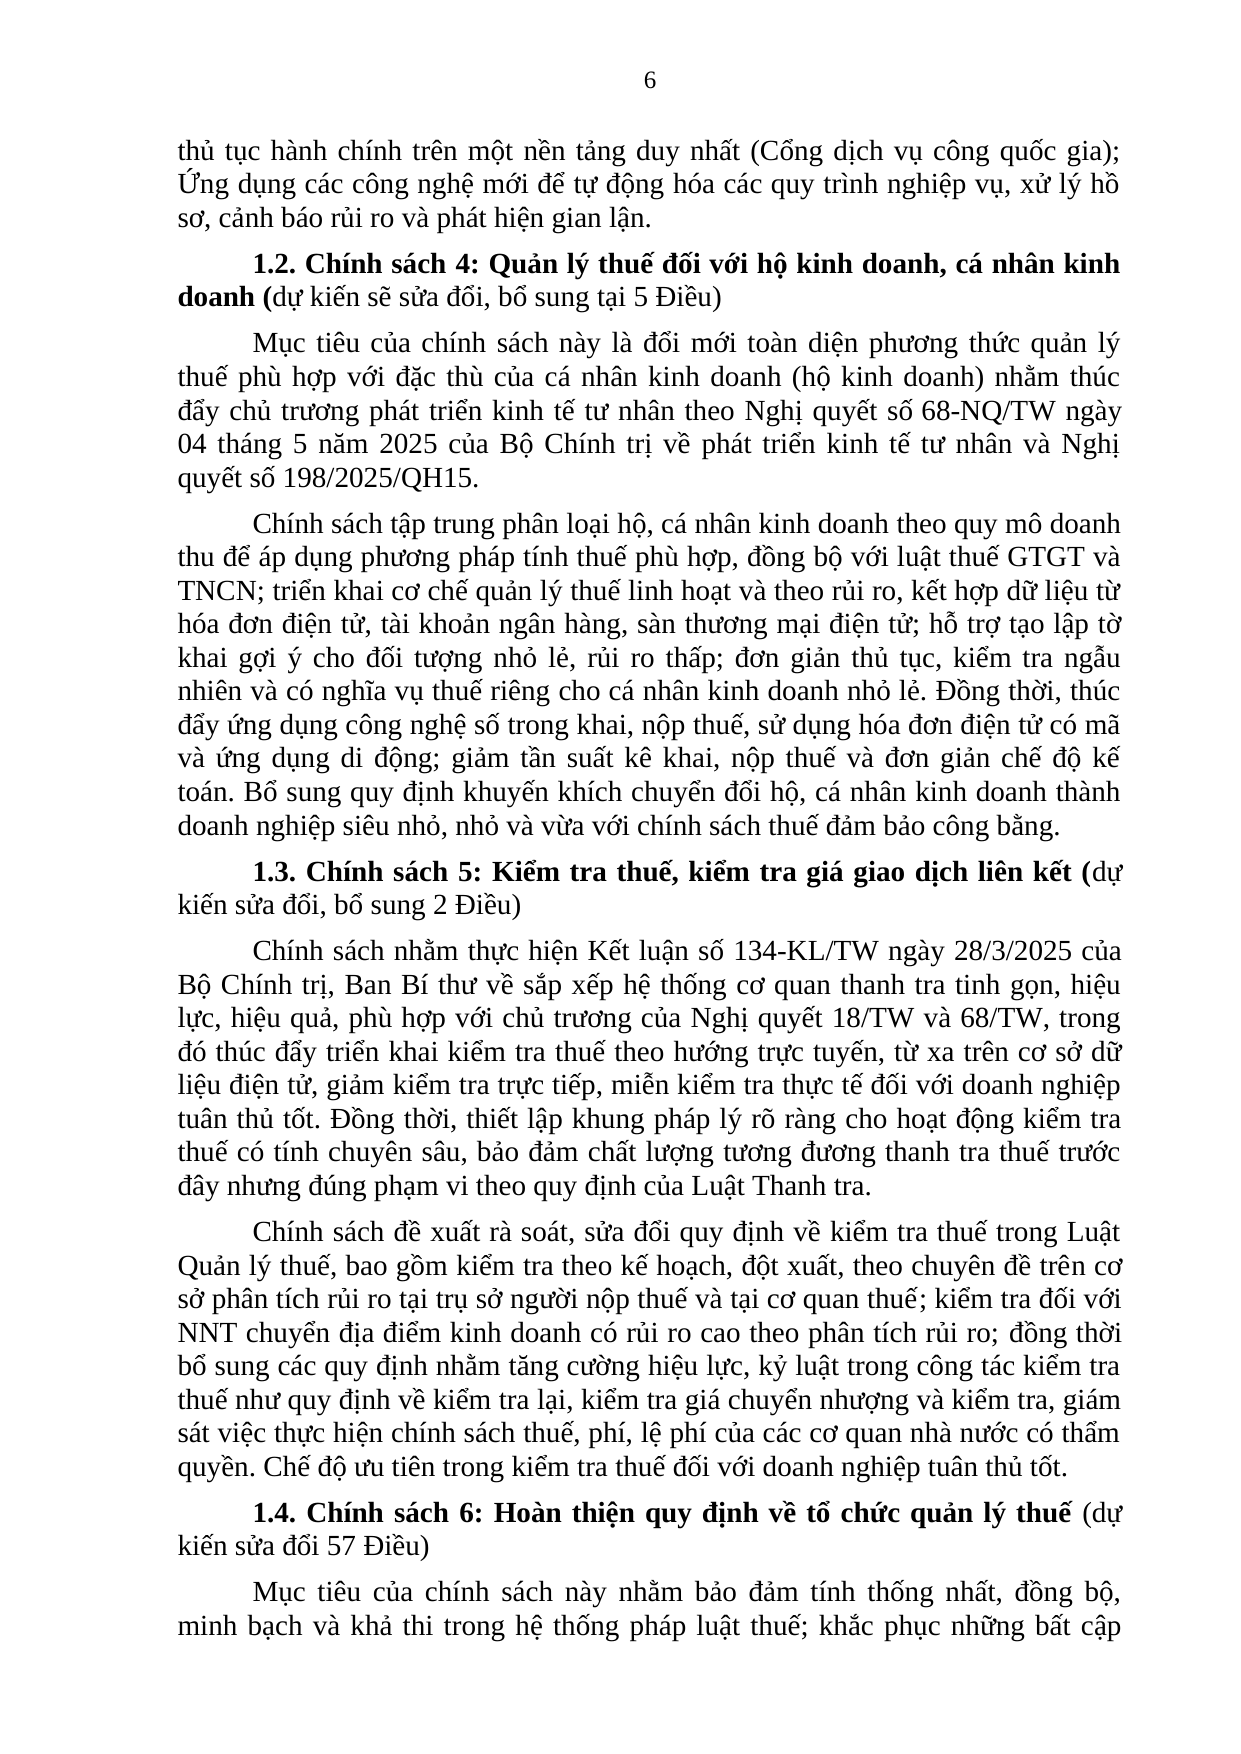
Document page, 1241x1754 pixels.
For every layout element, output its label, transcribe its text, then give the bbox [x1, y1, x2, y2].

text Mục tiêu của chính sách này là đổi mới toàn diện phương thức quản lý thuế phù hợp với đặc thù của cá nhân kinh doanh (hộ kinh doanh) nhằm thúc đẩy chủ trương phát triển kinh tế tư nhân theo Nghị quyết số 68-NQ/TW ngày 04 tháng 5 năm 2025 của Bộ Chính trị về phát triển kinh tế tư nhân và Nghị quyết số 198/2025/QH15. [177, 326, 1122, 493]
text Chính sách đề xuất rà soát, sửa đổi quy định về kiểm tra thuế trong Luật Quản lý thuế, bao gồm kiểm tra theo kế hoạch, đột xuất, theo chuyên đề trên cơ sở phân tích rủi ro tại trụ sở người nộp thuế và tại cơ quan thuế; kiểm tra đối với NNT chuyển địa điểm kinh doanh có rủi ro cao theo phân tích rủi ro; đồng thời bổ sung các quy định nhằm tăng cường hiệu lực, kỷ luật trong công tác kiểm tra thuế như quy định về kiểm tra lại, kiểm tra giá chuyển nhượng và kiểm tra, giám sát việc thực hiện chính sách thuế, phí, lệ phí của các cơ quan nhà nước có thẩm quyền. Chế độ ưu tiên trong kiểm tra thuế đối với doanh nghiệp tuân thủ tốt. [177, 1214, 1122, 1482]
text Chính sách nhằm thực hiện Kết luận số 134-KL/TW ngày 28/3/2025 của Bộ Chính trị, Ban Bí thư về sắp xếp hệ thống cơ quan thanh tra tinh gọn, hiệu lực, hiệu quả, phù hợp với chủ trương của Nghị quyết 18/TW và 68/TW, trong đó thúc đẩy triển khai kiểm tra thuế theo hướng trực tuyến, từ xa trên cơ sở dữ liệu điện tử, giảm kiểm tra trực tiếp, miễn kiểm tra thực tế đối với doanh nghiệp tuân thủ tốt. Đồng thời, thiết lập khung pháp lý rõ ràng cho hoạt động kiểm tra thuế có tính chuyên sâu, bảo đảm chất lượng tương đương thanh tra thuế trước đây nhưng đúng phạm vi theo quy định của Luật Thanh tra. [177, 933, 1122, 1202]
text 1.2. Chính sách 4: Quản lý thuế đối với hộ kinh doanh, cá nhân kinh doanh (dự kiến sẽ sửa đổi, bổ sung tại 5 Điều) [177, 246, 1122, 313]
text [177, 1574, 1122, 1642]
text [177, 133, 1122, 233]
text 1.3. Chính sách 5: Kiểm tra thuế, kiểm tra giá giao dịch liên kết (dự kiến sửa đổi, bổ sung 2 Điều) [177, 854, 1122, 921]
text Chính sách tập trung phân loại hộ, cá nhân kinh doanh theo quy mô doanh thu để áp dụng phương pháp tính thuế phù hợp, đồng bộ với luật thuế GTGT và TNCN; triển khai cơ chế quản lý thuế linh hoạt và theo rủi ro, kết hợp dữ liệu từ hóa đơn điện tử, tài khoản ngân hàng, sàn thương mại điện tử; hỗ trợ tạo lập tờ khai gợi ý cho đối tượng nhỏ lẻ, rủi ro thấp; đơn giản thủ tục, kiểm tra ngẫu nhiên và có nghĩa vụ thuế riêng cho cá nhân kinh doanh nhỏ lẻ. Đồng thời, thúc đẩy ứng dụng công nghệ số trong khai, nộp thuế, sử dụng hóa đơn điện tử có mã và ứng dụng di động; giảm tần suất kê khai, nộp thuế và đơn giản chế độ kế toán. Bổ sung quy định khuyến khích chuyển đổi hộ, cá nhân kinh doanh thành doanh nghiệp siêu nhỏ, nhỏ và vừa với chính sách thuế đảm bảo công bằng. [177, 506, 1122, 841]
text 1.4. Chính sách 6: Hoàn thiện quy định về tổ chức quản lý thuế (dự kiến sửa đổi 57 Điều) [177, 1495, 1122, 1562]
